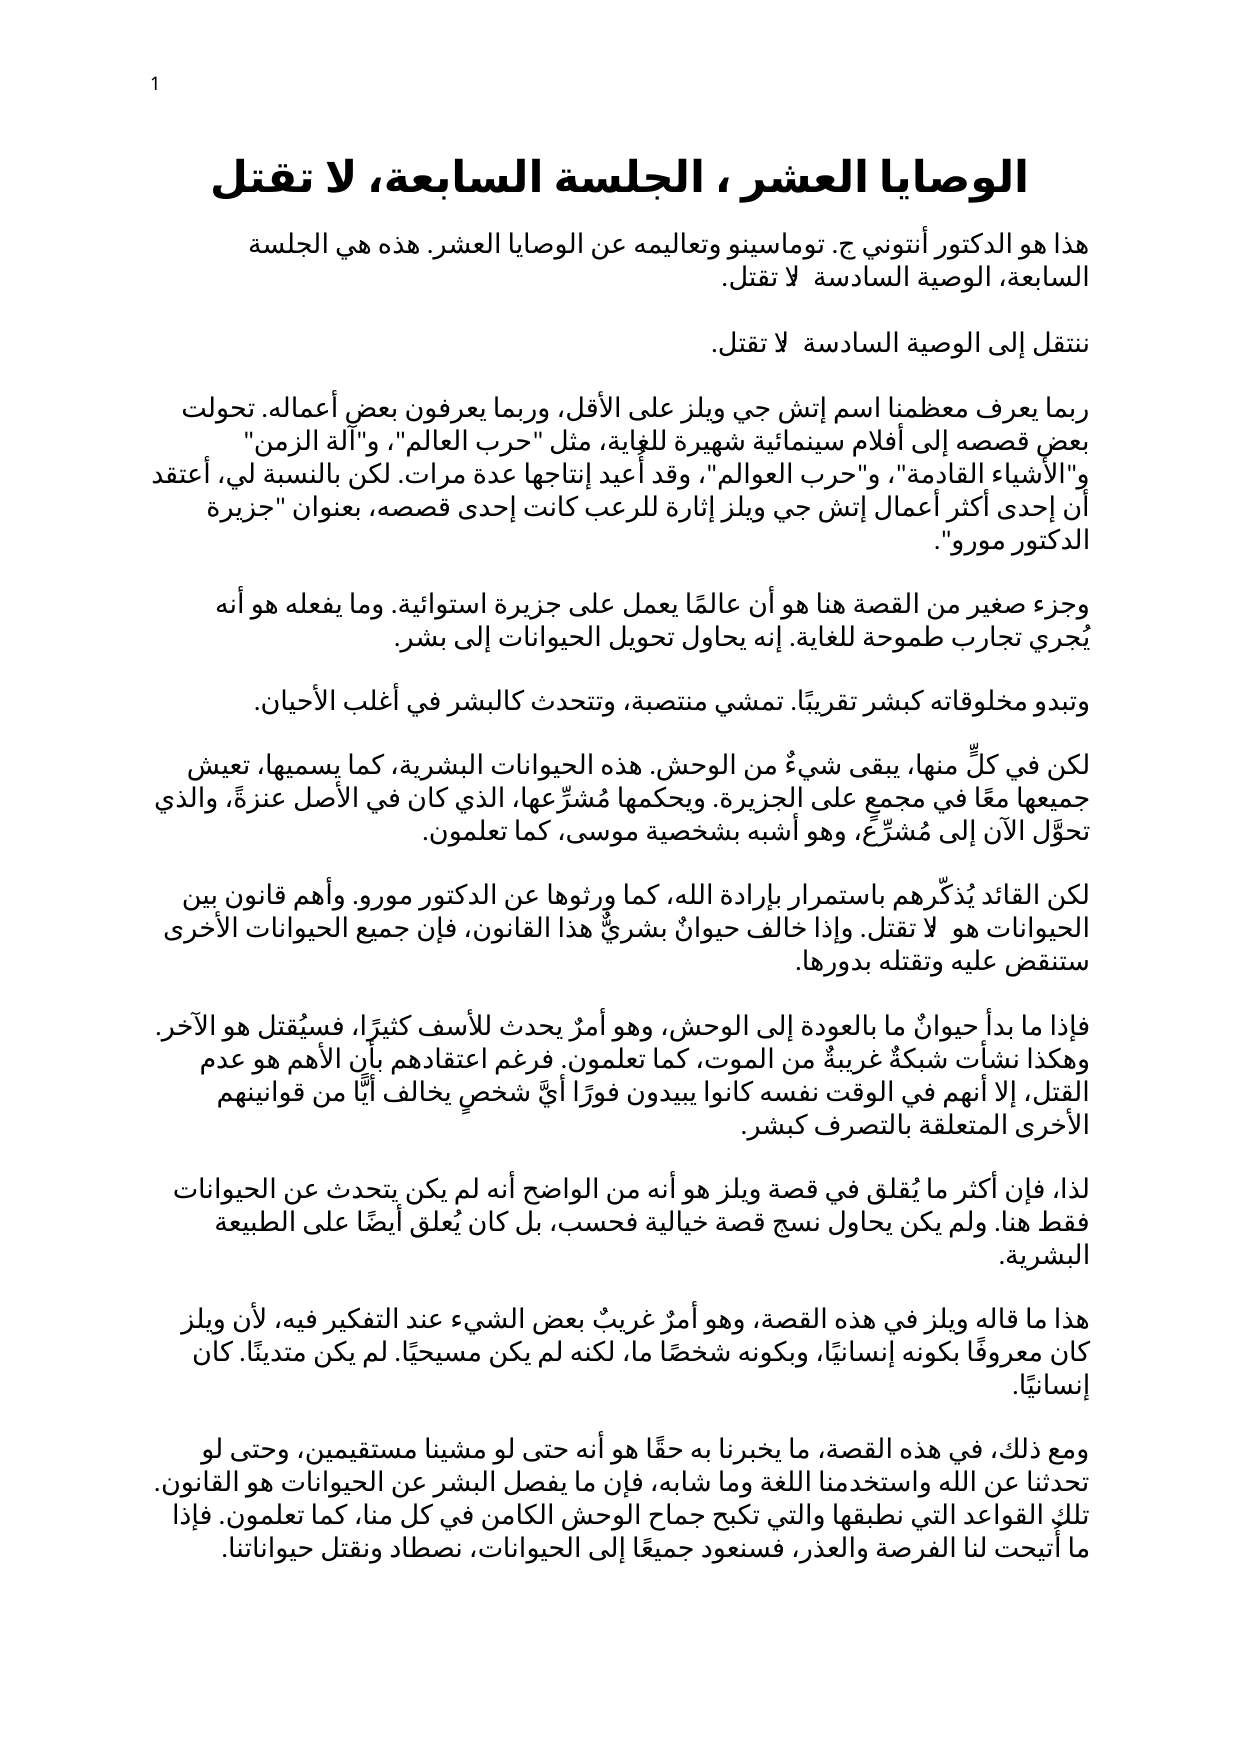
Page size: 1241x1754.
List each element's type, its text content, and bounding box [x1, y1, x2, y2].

text ربما يعرف معظمنا اسم إتش جي ويلز على الأقل، وربما يعرفون بعض أعماله. تحولت بعض قصصه إلى أفلام سينمائية شهيرة للغاية، مثل "حرب العالم"، و"آلة الزمن" و"الأشياء القادمة"، و"حرب العوالم"، وقد أُعيد إنتاجها عدة مرات. لكن بالنسبة لي، أعتقد أن إحدى أكثر أعمال إتش جي ويلز إثارة للرعب كانت إحدى قصصه، بعنوان "جزيرة الدكتور مورو". [150, 391, 1090, 556]
text وتبدو مخلوقاته كبشر تقريبًا. تمشي منتصبة، وتتحدث كالبشر في أغلب الأحيان. [150, 684, 1090, 717]
text وجزء صغير من القصة هنا هو أن عالمًا يعمل على جزيرة استوائية. وما يفعله هو أنه يُجري تجارب طموحة للغاية. إنه يحاول تحويل الحيوانات إلى بشر. [150, 587, 1090, 653]
text الوصايا العشر ، الجلسة السابعة، لا تقتل [150, 150, 1090, 227]
text ومع ذلك، في هذه القصة، ما يخبرنا به حقًا هو أنه حتى لو مشينا مستقيمين، وحتى لو تحدثنا عن الله واستخدمنا اللغة وما شابه، فإن ما يفصل البشر عن الحيوانات هو القانون. تلك القواعد التي نطبقها والتي تكبح جماح الوحش الكامن في كل منا، كما تعلمون. فإذا ما أُتيحت لنا الفرصة والعذر، فسنعود جميعًا إلى الحيوانات، نصطاد ونقتل حيواناتنا. [150, 1432, 1090, 1564]
text فإذا ما بدأ حيوانٌ ما بالعودة إلى الوحش، وهو أمرٌ يحدث للأسف كثيرًا، فسيُقتل هو الآخر. وهكذا نشأت شبكةٌ غريبةٌ من الموت، كما تعلمون. فرغم اعتقادهم بأن الأهم هو عدم القتل، إلا أنهم في الوقت نفسه كانوا يبيدون فورًا أيَّ شخصٍ يخالف أيًّا من قوانينهم الأخرى المتعلقة بالتصرف كبشر. [150, 1009, 1090, 1141]
text هذا هو الدكتور أنتوني ج. توماسينو وتعاليمه عن الوصايا العشر. هذه هي الجلسة السابعة، الوصية السادسة: لا تقتل. ننتقل إلى الوصية السادسة: لا تقتل. [150, 227, 1090, 359]
text هذا ما قاله ويلز في هذه القصة، وهو أمرٌ غريبٌ بعض الشيء عند التفكير فيه، لأن ويلز كان معروفًا بكونه إنسانيًا، وبكونه شخصًا ما، لكنه لم يكن مسيحيًا. لم يكن متدينًا. كان إنسانيًا. [150, 1302, 1090, 1401]
text لذا، فإن أكثر ما يُقلق في قصة ويلز هو أنه من الواضح أنه لم يكن يتحدث عن الحيوانات فقط هنا. ولم يكن يحاول نسج قصة خيالية فحسب، بل كان يُعلق أيضًا على الطبيعة البشرية. [150, 1172, 1090, 1271]
text لكن القائد يُذكّرهم باستمرار بإرادة الله، كما ورثوها عن الدكتور مورو. وأهم قانون بين الحيوانات هو: لا تقتل. وإذا خالف حيوانٌ بشريٌّ هذا القانون، فإن جميع الحيوانات الأخرى ستنقض عليه وتقتله بدورها. [150, 878, 1090, 978]
text لكن في كلٍّ منها، يبقى شيءٌ من الوحش. هذه الحيوانات البشرية، كما يسميها، تعيش جميعها معًا في مجمعٍ على الجزيرة. ويحكمها مُشرِّعها، الذي كان في الأصل عنزةً، والذي تحوَّل الآن إلى مُشرِّع، وهو أشبه بشخصية موسى، كما تعلمون. [150, 748, 1090, 847]
